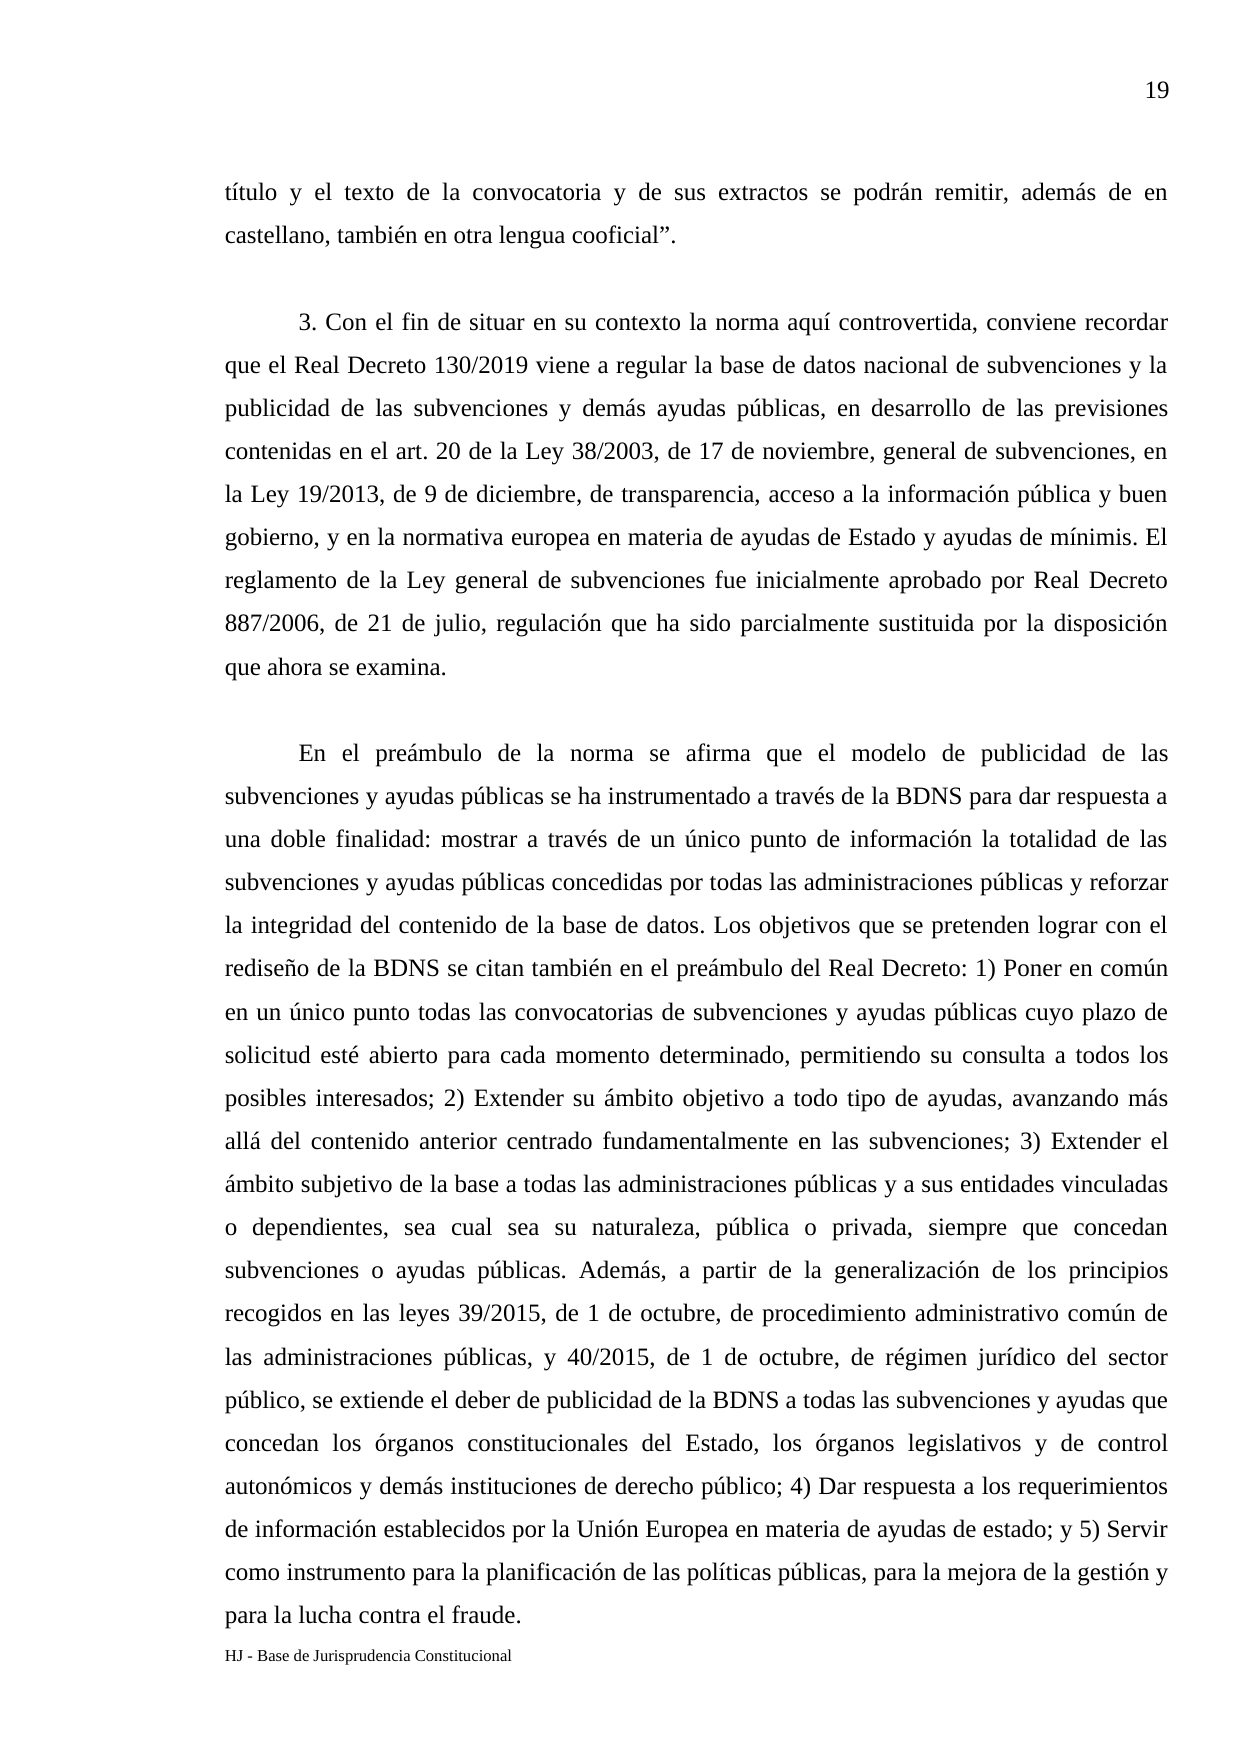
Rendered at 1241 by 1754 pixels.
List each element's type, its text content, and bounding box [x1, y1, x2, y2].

text En el preámbulo de la norma se afirma que el modelo de publicidad de las subvenciones y ayudas públicas se ha instrumentado a través de la BDNS para dar respuesta a una doble finalidad: mostrar a través de un único punto de información la totalidad de las subvenciones y ayudas públicas concedidas por todas las administraciones públicas y reforzar la integridad del contenido de la base de datos. Los objetivos que se pretenden lograr con el rediseño de la BDNS se citan también en el preámbulo del Real Decreto: 1) Poner en común en un único punto todas las convocatorias de subvenciones y ayudas públicas cuyo plazo de solicitud esté abierto para cada momento determinado, permitiendo su consulta a todos los posibles interesados; 2) Extender su ámbito objetivo a todo tipo de ayudas, avanzando más allá del contenido anterior centrado fundamentalmente en las subvenciones; 3) Extender el ámbito subjetivo de la base a todas las administraciones públicas y a sus entidades vinculadas o dependientes, sea cual sea su naturaleza, pública o privada, siempre que concedan subvenciones o ayudas públicas. Además, a partir de la generalización de los principios recogidos en las leyes 39/2015, de 1 de octubre, de procedimiento administrativo común de las administraciones públicas, y 40/2015, de 1 de octubre, de régimen jurídico del sector público, se extiende el deber de publicidad de la BDNS a todas las subvenciones y ayudas que concedan los órganos constitucionales del Estado, los órganos legislativos y de control autonómicos y demás instituciones de derecho público; 4) Dar respuesta a los requerimientos de información establecidos por la Unión Europea en materia de ayudas de estado; y 5) Servir como instrumento para la planificación de las políticas públicas, para la mejora de la gestión y para la lucha contra el fraude. [224, 738, 1169, 1629]
text 3. Con el fin de situar en su contexto la norma aquí controvertida, conviene recordar que el Real Decreto 130/2019 viene a regular la base de datos nacional de subvenciones y la publicidad de las subvenciones y demás ayudas públicas, en desarrollo de las previsiones contenidas en el art. 20 de la Ley 38/2003, de 17 de noviembre, general de subvenciones, en la Ley 19/2013, de 9 de diciembre, de transparencia, acceso a la información pública y buen gobierno, y en la normativa europea en materia de ayudas de Estado y ayudas de mínimis. El reglamento de la Ley general de subvenciones fue inicialmente aprobado por Real Decreto 887/2006, de 21 de julio, regulación que ha sido parcialmente sustituida por la disposición que ahora se examina. [224, 307, 1169, 680]
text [224, 177, 1169, 249]
